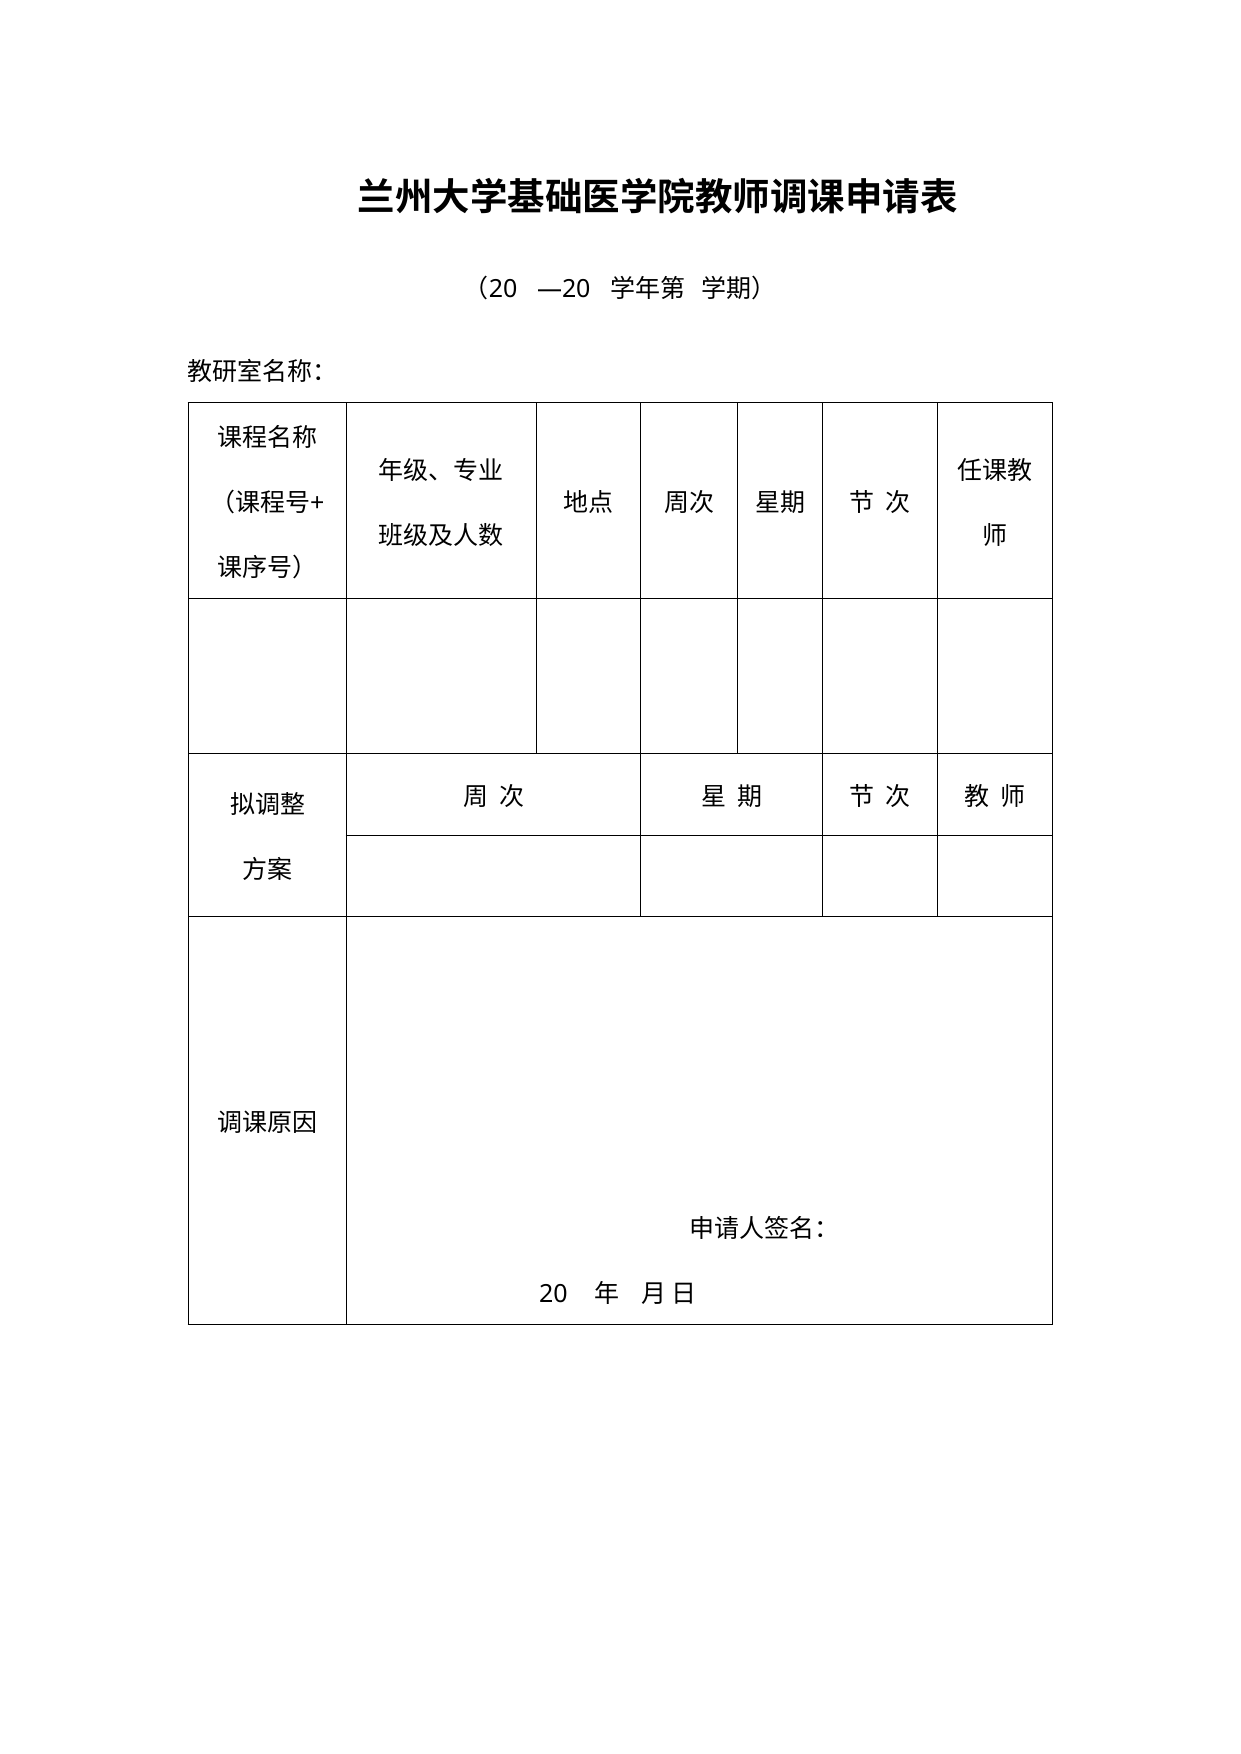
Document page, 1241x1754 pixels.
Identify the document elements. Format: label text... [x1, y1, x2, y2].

table_cell [347, 599, 536, 753]
table_header 课程名称（课程号+课序号） [189, 403, 346, 598]
table_header 星期 [738, 403, 822, 598]
table_header 周次 [641, 403, 737, 598]
table_cell [938, 836, 1052, 916]
table_header 年级、专业 班级及人数 [347, 403, 536, 598]
text 教研室名称： [187, 337, 1053, 402]
table_cell [641, 599, 737, 753]
table_cell [738, 599, 822, 753]
table_cell [189, 599, 346, 753]
table_header 节 次 [823, 403, 937, 598]
table_cell 调课原因 [189, 917, 346, 1324]
table_cell [823, 836, 937, 916]
text 兰州大学基础医学院教师调课申请表 [187, 162, 1053, 227]
table_header 地点 [537, 403, 640, 598]
table_cell [347, 836, 640, 916]
table_cell [537, 599, 640, 753]
table_cell 申请人签名： 20 年 月 日 [347, 917, 1052, 1324]
table_cell 星 期 [641, 754, 822, 835]
table_cell 教 师 [938, 754, 1052, 835]
table_cell 周 次 [347, 754, 640, 835]
table_cell [938, 599, 1052, 753]
text （20 —20 学年第 学期） [187, 254, 1053, 319]
table_cell [641, 836, 822, 916]
table_cell 拟调整 方案 [189, 754, 346, 916]
table_header 任课教师 [938, 403, 1052, 598]
table_cell 节 次 [823, 754, 937, 835]
table_cell [823, 599, 937, 753]
